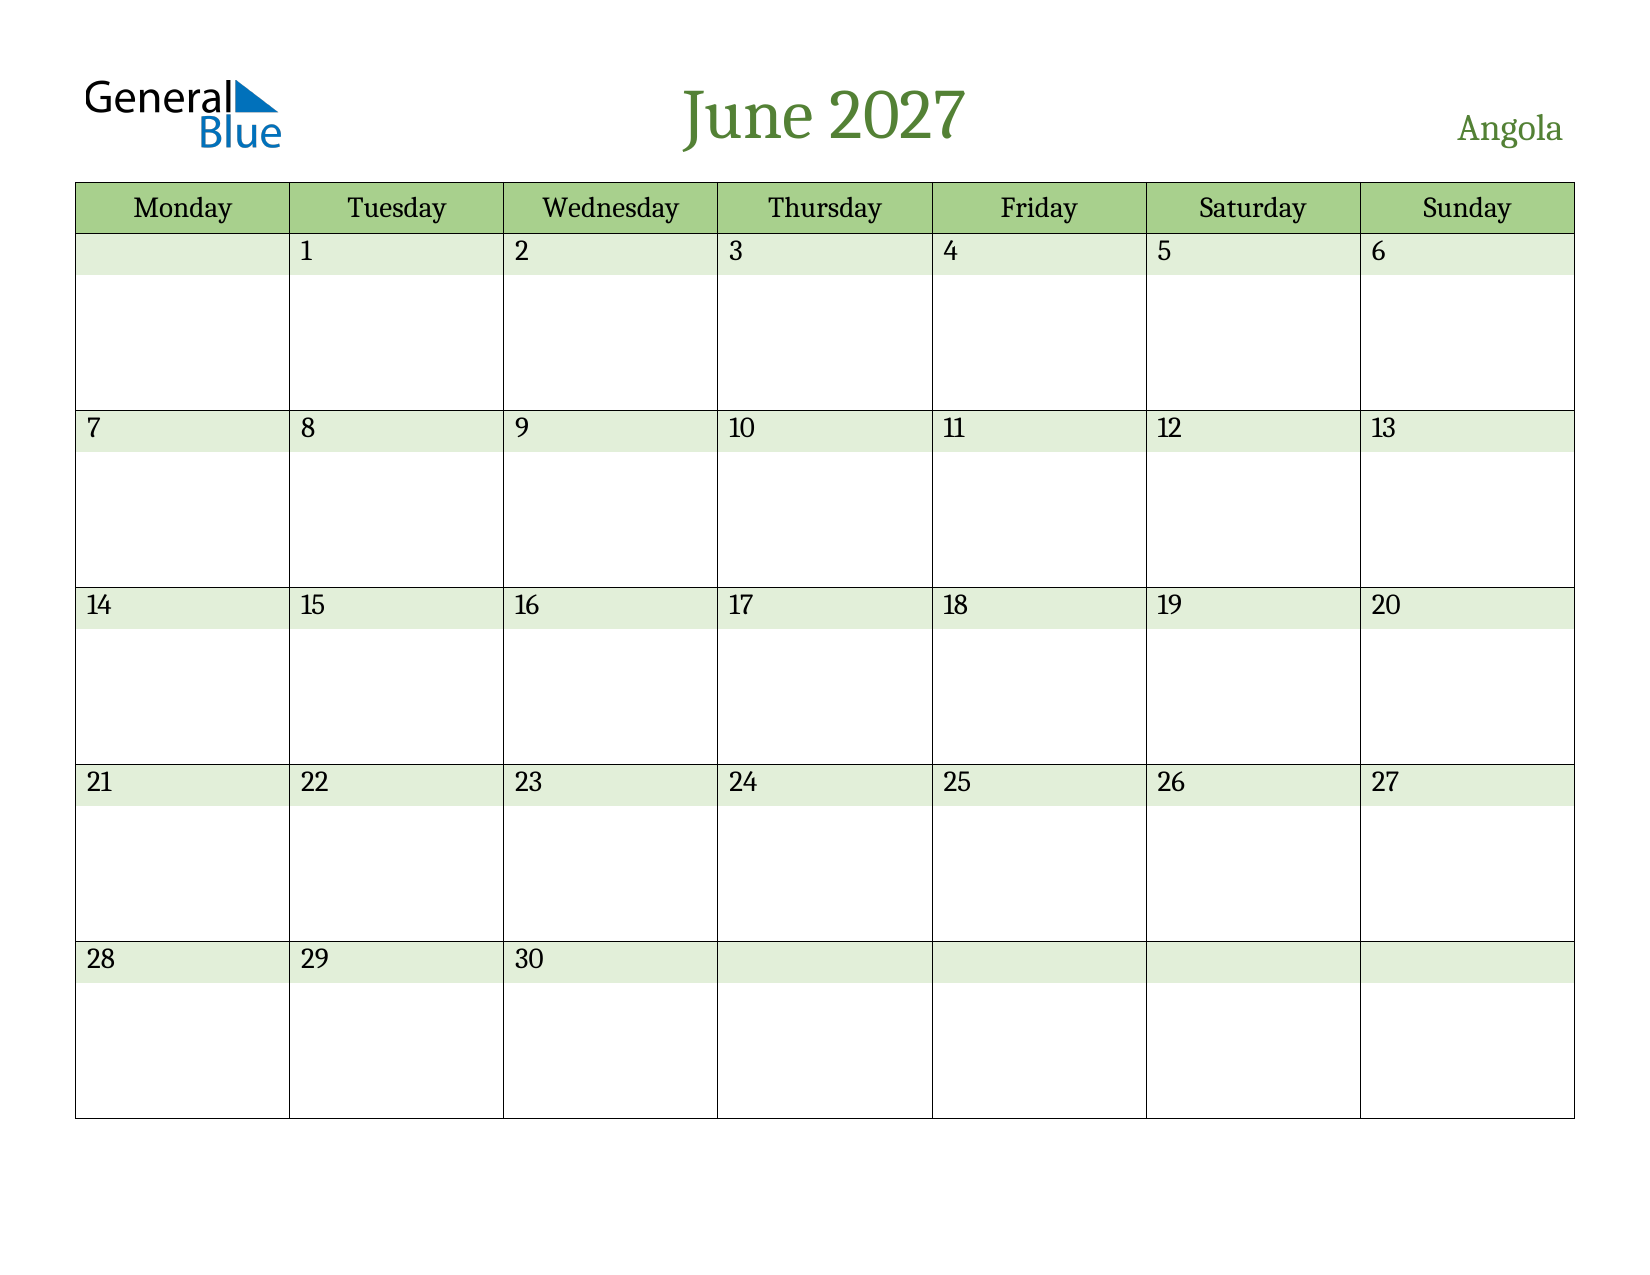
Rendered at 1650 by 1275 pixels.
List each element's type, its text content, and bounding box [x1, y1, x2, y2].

table_cell 9 [504, 411, 717, 452]
table_cell 30 [504, 942, 717, 983]
table_cell 2 [504, 234, 717, 275]
table_cell 25 [933, 765, 1146, 806]
table_cell [933, 806, 1146, 941]
table_cell [76, 806, 289, 941]
table_cell [1361, 806, 1574, 941]
table_cell [1147, 942, 1360, 983]
table_cell [504, 806, 717, 941]
table_cell [76, 234, 289, 275]
picture [86, 80, 281, 148]
table_cell [1361, 275, 1574, 410]
table_cell [1147, 452, 1360, 587]
table_cell [933, 452, 1146, 587]
table_cell [1147, 806, 1360, 941]
table_cell 27 [1361, 765, 1574, 806]
table_cell [76, 983, 289, 1118]
table_cell Thursday [718, 183, 932, 233]
table_cell [933, 942, 1146, 983]
table_cell 4 [933, 234, 1146, 275]
table_cell [76, 629, 289, 764]
table_cell [1361, 629, 1574, 764]
table_cell Wednesday [504, 183, 717, 233]
table_cell [290, 983, 503, 1118]
table_cell 12 [1147, 411, 1360, 452]
table_cell Friday [933, 183, 1146, 233]
table_cell [1147, 983, 1360, 1118]
table_cell [504, 983, 717, 1118]
table_cell 17 [718, 588, 932, 629]
table_cell 16 [504, 588, 717, 629]
table_cell [718, 983, 932, 1118]
table_cell 15 [290, 588, 503, 629]
table_cell [290, 629, 503, 764]
table_cell Saturday [1147, 183, 1360, 233]
table_cell 5 [1147, 234, 1360, 275]
table_cell 20 [1361, 588, 1574, 629]
table_cell [718, 942, 932, 983]
table_cell 8 [290, 411, 503, 452]
table_cell 1 [290, 234, 503, 275]
table_cell 18 [933, 588, 1146, 629]
table_cell [933, 983, 1146, 1118]
table_cell 28 [76, 942, 289, 983]
table_cell 26 [1147, 765, 1360, 806]
table_cell Sunday [1361, 183, 1574, 233]
table_cell 23 [504, 765, 717, 806]
table_cell 13 [1361, 411, 1574, 452]
table_cell [290, 806, 503, 941]
table_cell Tuesday [290, 183, 503, 233]
table_cell [290, 275, 503, 410]
table_cell [290, 452, 503, 587]
table_header Angola [1146, 75, 1574, 182]
table_cell 3 [718, 234, 932, 275]
table_cell 10 [718, 411, 932, 452]
table_cell [933, 275, 1146, 410]
table_cell [76, 275, 289, 410]
table_cell [504, 629, 717, 764]
table_cell 7 [76, 411, 289, 452]
table_cell [718, 629, 932, 764]
table_cell 22 [290, 765, 503, 806]
table_cell [504, 452, 717, 587]
table_cell 11 [933, 411, 1146, 452]
table_cell 19 [1147, 588, 1360, 629]
table_cell [718, 806, 932, 941]
table_cell Monday [76, 183, 289, 233]
table_cell [504, 275, 717, 410]
table_cell [1147, 629, 1360, 764]
table_cell [718, 275, 932, 410]
table_header June 2027 [504, 75, 1146, 182]
table_cell 29 [290, 942, 503, 983]
table_header [76, 75, 503, 182]
table_cell [1147, 275, 1360, 410]
table_cell [718, 452, 932, 587]
table_cell [1361, 942, 1574, 983]
table_cell 6 [1361, 234, 1574, 275]
table_cell 14 [76, 588, 289, 629]
table_cell 24 [718, 765, 932, 806]
table_cell [1361, 983, 1574, 1118]
table_cell [933, 629, 1146, 764]
table_cell [76, 452, 289, 587]
table_cell 21 [76, 765, 289, 806]
table_cell [1361, 452, 1574, 587]
